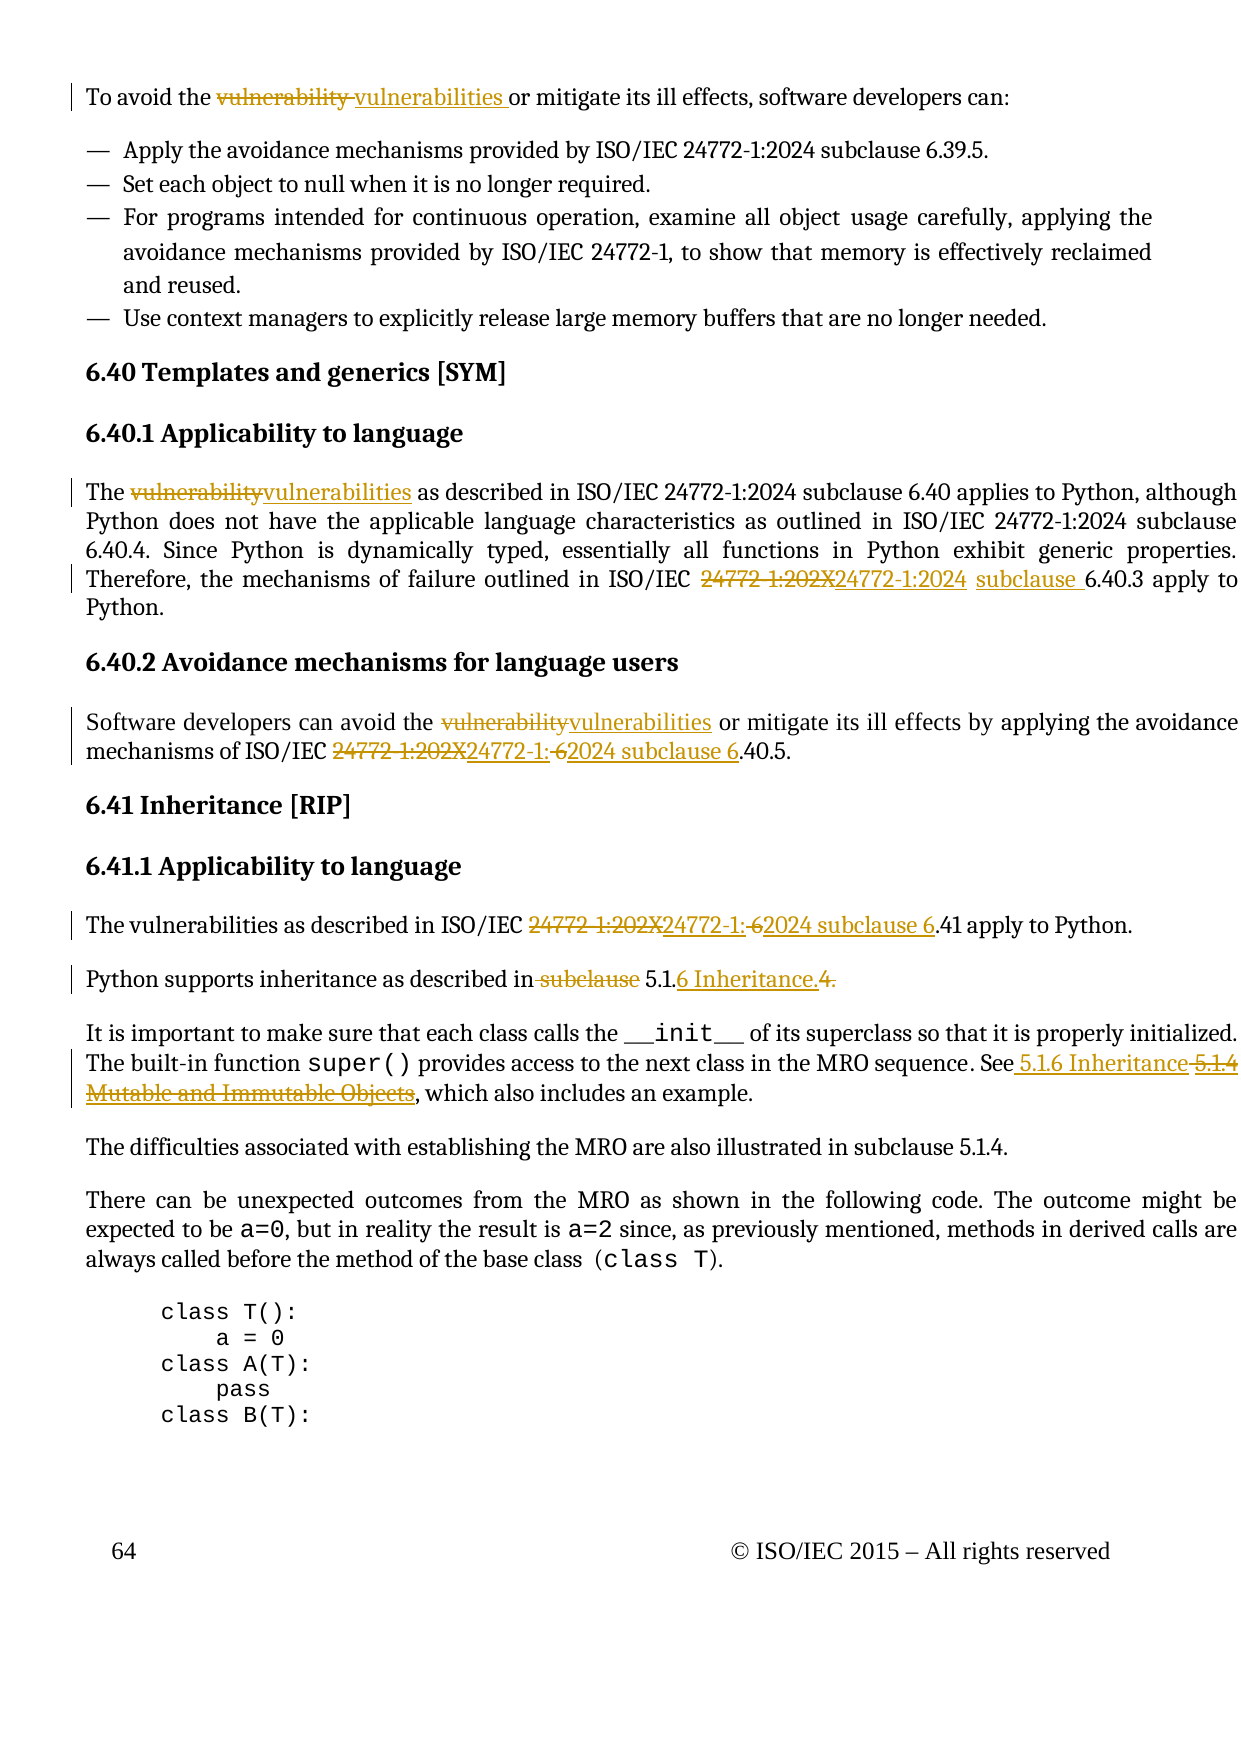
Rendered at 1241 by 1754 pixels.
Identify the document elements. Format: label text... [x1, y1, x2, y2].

text The vulnerabilities as described in ISO/IEC .41 apply to Python. [86, 911, 1238, 940]
text Apply the avoidance mechanisms provided by ISO/IEC 24772-1:2024 subclause 6.39.5. [86, 136, 1153, 165]
text For programs intended for continuous operation, examine all object usage carefully, applying the avoidance mechanisms provided by ISO/IEC 24772-1, to show that memory is effectively reclaimed and reused. [86, 202, 1153, 299]
text To avoid the or mitigate its ill effects, software developers can: [86, 82, 1238, 111]
text Use context managers to explicitly release large memory buffers that are no longer needed. [86, 303, 1153, 332]
text The as described in ISO/IEC 24772-1:2024 subclause 6.40 applies to Python, although Python does not have the applicable language characteristics as outlined in ISO/IEC 24772-1:2024 subclause 6.40.4. Since Python is dynamically typed, essentially all functions in Python exhibit generic properties. Therefore, the mechanisms of failure outlined in ISO/IEC 6.40.3 apply to Python. [86, 478, 1238, 622]
text Python supports inheritance as described in 5.1. [86, 965, 1238, 994]
subtitle 6.41 Inheritance [RIP] [86, 790, 1238, 822]
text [161, 1300, 1153, 1430]
text The difficulties associated with establishing the MRO are also illustrated in subclause 5.1.4. [86, 1132, 1238, 1161]
text Set each object to null when it is no longer required. [86, 169, 1153, 198]
subtitle 6.40.1 Applicability to language [86, 418, 1238, 449]
subtitle 6.40.2 Avoidance mechanisms for language users [86, 647, 1238, 678]
text Software developers can avoid the or mitigate its ill effects by applying the avoidance mechanisms of ISO/IEC .40.5. [86, 707, 1238, 765]
subtitle 6.40 Templates and generics [SYM] [86, 357, 1238, 388]
text There can be unexpected outcomes from the MRO as shown in the following code. The outcome might be expected to be a=0, but in reality the result is a=2 since, as previously mentioned, methods in derived calls are always called before the method of the base class (class T). [86, 1186, 1238, 1275]
text It is important to make sure that each class calls the __init__ of its superclass so that it is properly initialized. The built-in function super() provides access to the next class in the MRO sequence. See, which also includes an example. [86, 1019, 1238, 1107]
subtitle 6.41.1 Applicability to language [86, 851, 1238, 882]
